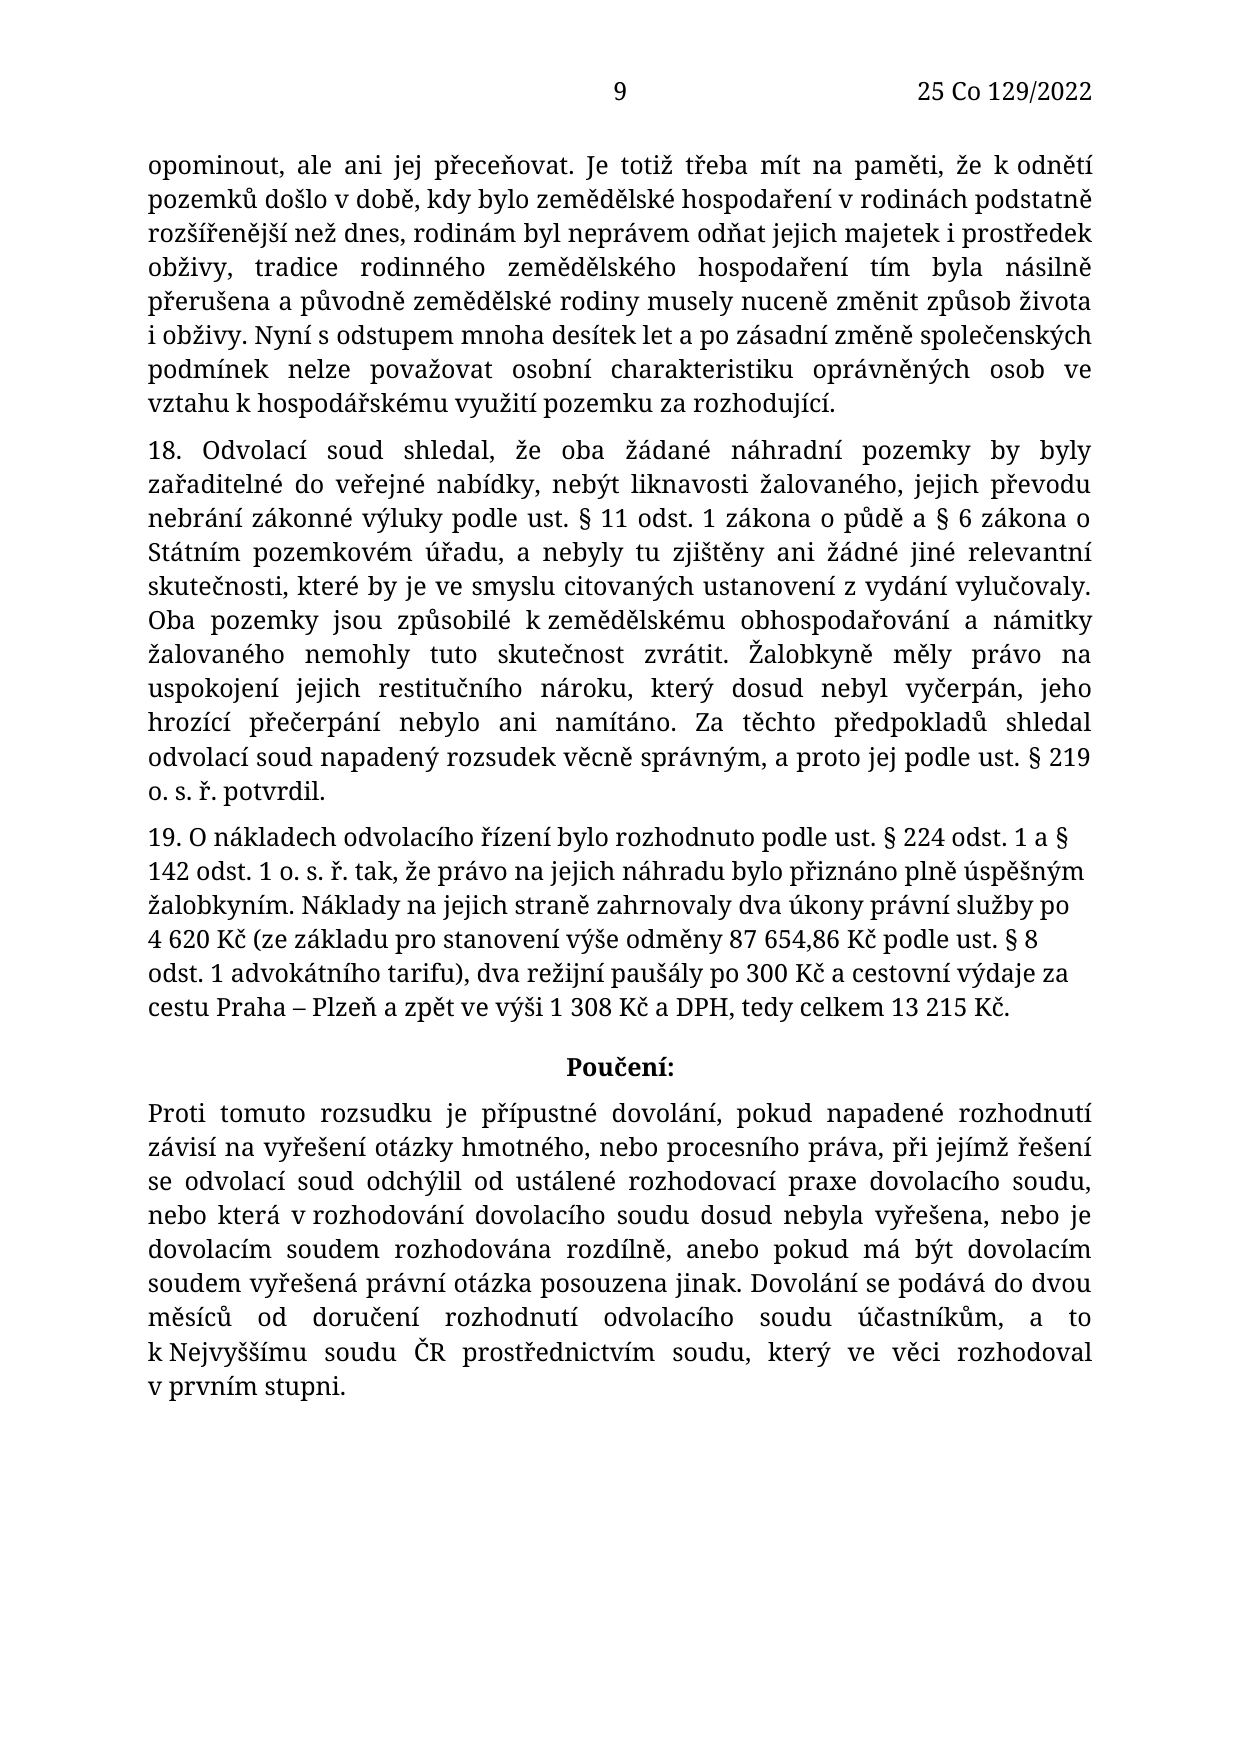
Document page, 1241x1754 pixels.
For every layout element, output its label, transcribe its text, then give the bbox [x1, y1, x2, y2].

text Poučení: [148, 1049, 1093, 1083]
text 19. O nákladech odvolacího řízení bylo rozhodnuto podle ust. § 224 odst. 1 a § 142 odst. 1 o. s. ř. tak, že právo na jejich náhradu bylo přiznáno plně úspěšným žalobkyním. Náklady na jejich straně zahrnovaly dva úkony právní služby po 4 620 Kč (ze základu pro stanovení výše odměny 87 654,86 Kč podle ust. § 8 odst. 1 advokátního tarifu), dva režijní paušály po 300 Kč a cestovní výdaje za cestu Praha – Plzeň a zpět ve výši 1 308 Kč a DPH, tedy celkem 13 215 Kč. [148, 820, 1093, 1024]
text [148, 148, 1093, 420]
text Proti tomuto rozsudku je přípustné dovolání, pokud napadené rozhodnutí závisí na vyřešení otázky hmotného, nebo procesního práva, při jejímž řešení se odvolací soud odchýlil od ustálené rozhodovací praxe dovolacího soudu, nebo která v rozhodování dovolacího soudu dosud nebyla vyřešena, nebo je dovolacím soudem rozhodována rozdílně, anebo pokud má být dovolacím soudem vyřešená právní otázka posouzena jinak. Dovolání se podává do dvou měsíců od doručení rozhodnutí odvolacího soudu účastníkům, a to k Nejvyššímu soudu ČR prostřednictvím soudu, který ve věci rozhodoval v prvním stupni. [148, 1096, 1093, 1402]
text 18. Odvolací soud shledal, že oba žádané náhradní pozemky by byly zařaditelné do veřejné nabídky, nebýt liknavosti žalovaného, jejich převodu nebrání zákonné výluky podle ust. § 11 odst. 1 zákona o půdě a § 6 zákona o Státním pozemkovém úřadu, a nebyly tu zjištěny ani žádné jiné relevantní skutečnosti, které by je ve smyslu citovaných ustanovení z vydání vylučovaly. Oba pozemky jsou způsobilé k zemědělskému obhospodařování a námitky žalovaného nemohly tuto skutečnost zvrátit. Žalobkyně měly právo na uspokojení jejich restitučního nároku, který dosud nebyl vyčerpán, jeho hrozící přečerpání nebylo ani namítáno. Za těchto předpokladů shledal odvolací soud napadený rozsudek věcně správným, a proto jej podle ust. § 219 o. s. ř. potvrdil. [148, 433, 1093, 807]
